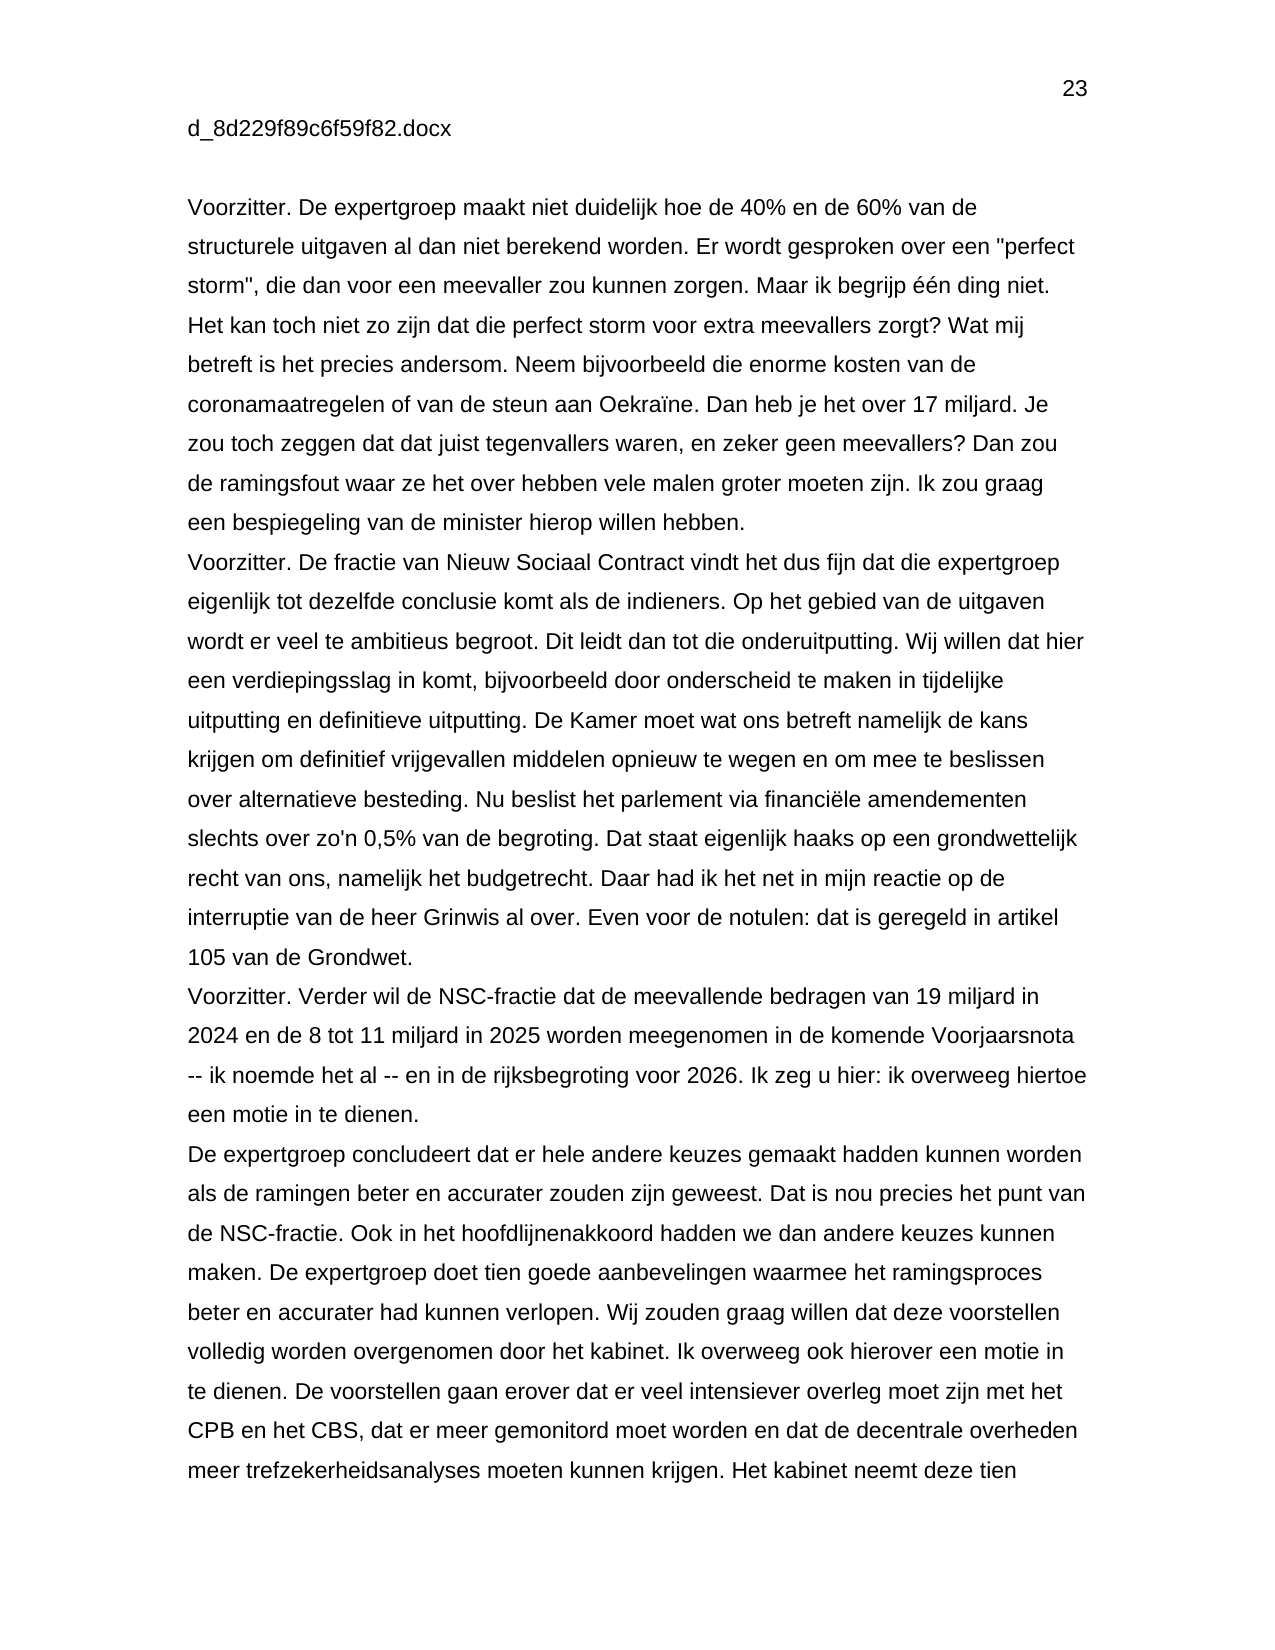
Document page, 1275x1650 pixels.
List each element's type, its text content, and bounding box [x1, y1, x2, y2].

text Voorzitter. De fractie van Nieuw Sociaal Contract vindt het dus fijn dat die expertgroep eigenlijk tot dezelfde conclusie komt als de indieners. Op het gebied van de uitgaven wordt er veel te ambitieus begroot. Dit leidt dan tot die onderuitputting. Wij willen dat hier een verdiepingsslag in komt, bijvoorbeeld door onderscheid te maken in tijdelijke uitputting en definitieve uitputting. De Kamer moet wat ons betreft namelijk de kans krijgen om definitief vrijgevallen middelen opnieuw te wegen en om mee te beslissen over alternatieve besteding. Nu beslist het parlement via financiële amendementen slechts over zo'n 0,5% van de begroting. Dat staat eigenlijk haaks op een grondwettelijk recht van ons, namelijk het budgetrecht. Daar had ik het net in mijn reactie op de interruptie van de heer Grinwis al over. Even voor de notulen: dat is geregeld in artikel 105 van de Grondwet. [187, 549, 1087, 970]
text Voorzitter. Verder wil de NSC-fractie dat de meevallende bedragen van 19 miljard in 2024 en de 8 tot 11 miljard in 2025 worden meegenomen in de komende Voorjaarsnota -- ik noemde het al -- en in de rijksbegroting voor 2026. Ik zeg u hier: ik overweeg hiertoe een motie in te dienen. [187, 983, 1087, 1128]
text Voorzitter. De expertgroep maakt niet duidelijk hoe de 40% en de 60% van de structurele uitgaven al dan niet berekend worden. Er wordt gesproken over een "perfect storm", die dan voor een meevaller zou kunnen zorgen. Maar ik begrijp één ding niet. Het kan toch niet zo zijn dat die perfect storm voor extra meevallers zorgt? Wat mij betreft is het precies andersom. Neem bijvoorbeeld die enorme kosten van de coronamaatregelen of van de steun aan Oekraïne. Dan heb je het over 17 miljard. Je zou toch zeggen dat dat juist tegenvallers waren, en zeker geen meevallers? Dan zou de ramingsfout waar ze het over hebben vele malen groter moeten zijn. Ik zou graag een bespiegeling van de minister hierop willen hebben. [187, 193, 1087, 536]
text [187, 1141, 1087, 1483]
